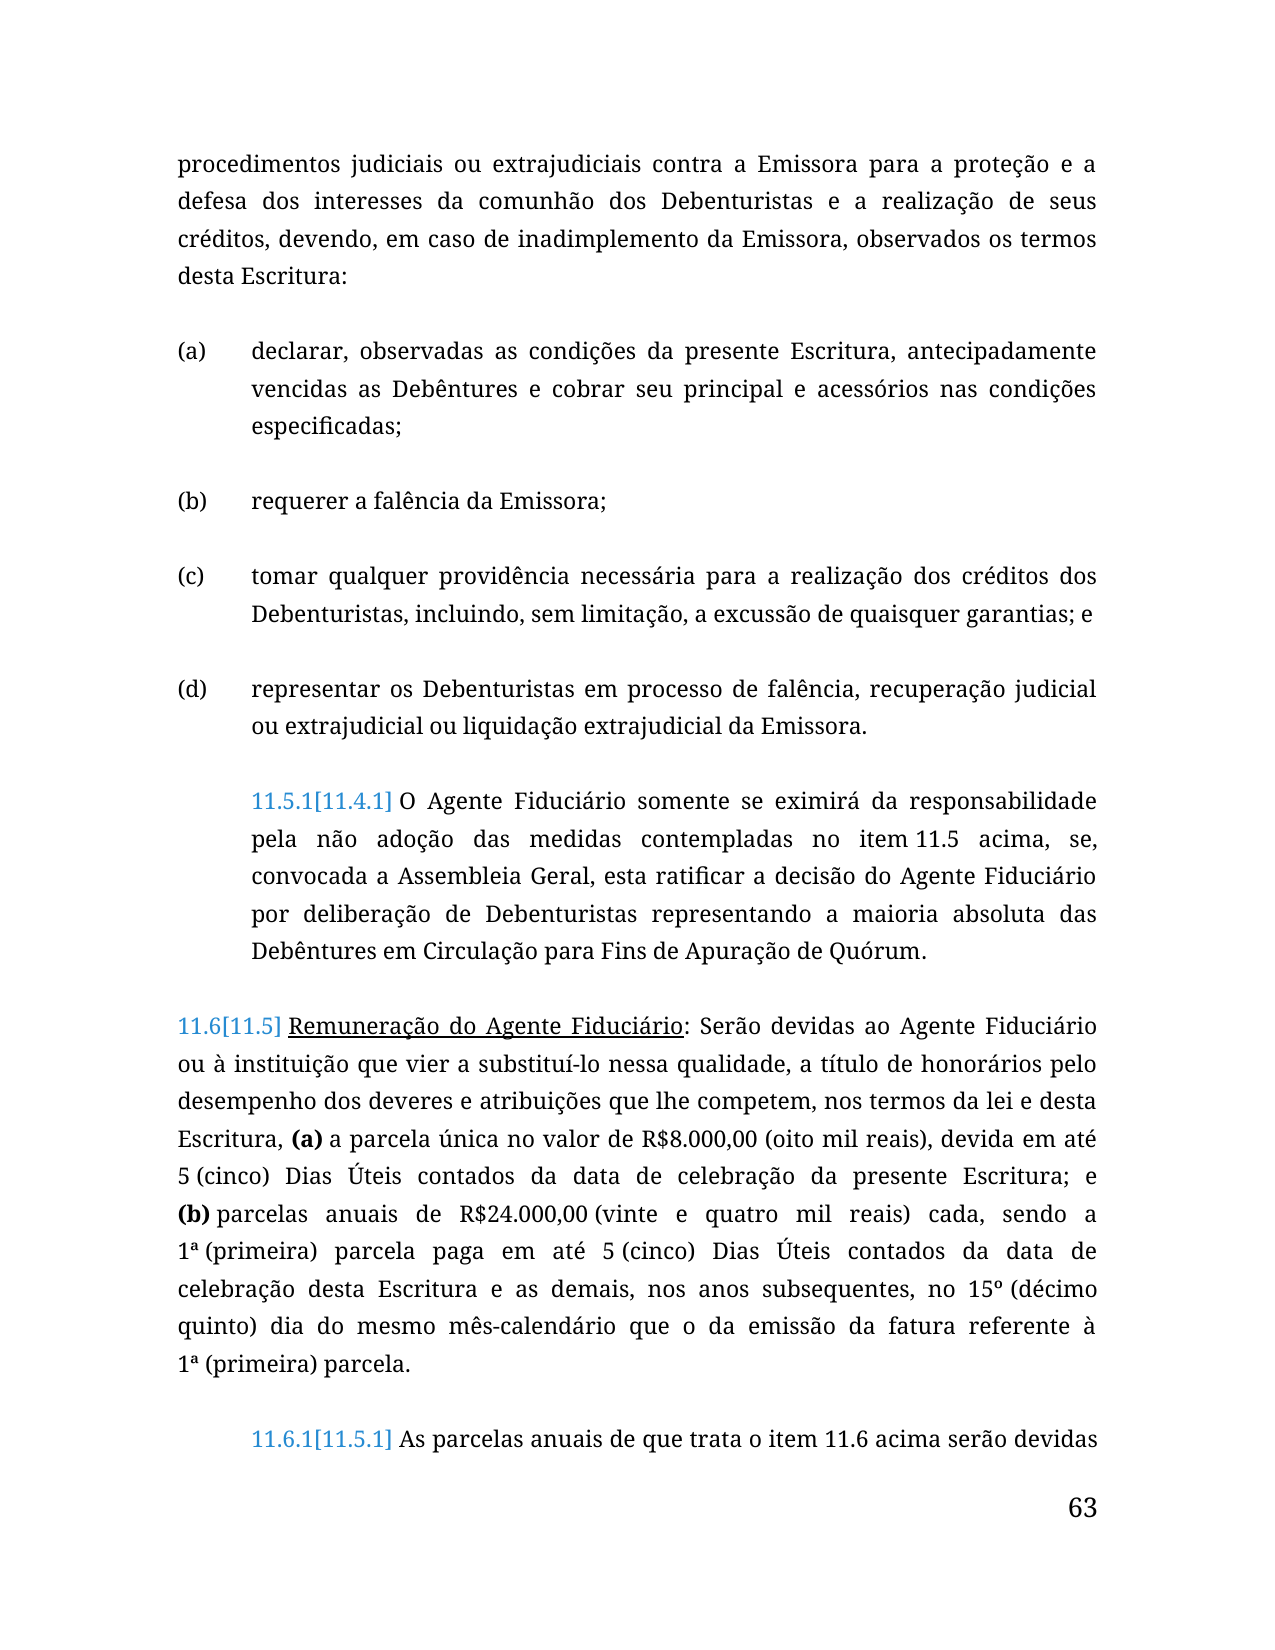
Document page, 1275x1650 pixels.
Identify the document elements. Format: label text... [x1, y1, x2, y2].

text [177, 148, 1098, 291]
text declarar, observadas as condições da presente Escritura, antecipadamente vencidas as Debêntures e cobrar seu principal e acessórios nas condições especificadas; [177, 335, 1098, 441]
text O Agente Fiduciário somente se eximirá da responsabilidade pela não adoção das medidas contempladas no item 11.5 acima, se, convocada a Assembleia Geral, esta ratificar a decisão do Agente Fiduciário por deliberação de Debenturistas representando a maioria absoluta das Debêntures em Circulação para Fins de Apuração de Quórum. [251, 785, 1098, 966]
text requerer a falência da Emissora; [177, 485, 1098, 516]
text representar os Debenturistas em processo de falência, recuperação judicial ou extrajudicial ou liquidação extrajudicial da Emissora. [177, 673, 1098, 741]
text Remuneração do Agente Fiduciário: Serão devidas ao Agente Fiduciário ou à instituição que vier a substituí-lo nessa qualidade, a título de honorários pelo desempenho dos deveres e atribuições que lhe competem, nos termos da lei e desta Escritura, (a) a parcela única no valor de R$8.000,00 (oito mil reais), devida em até 5 (cinco) Dias Úteis contados da data de celebração da presente Escritura; e (b) parcelas anuais de R$24.000,00 (vinte e quatro mil reais) cada, sendo a 1ª (primeira) parcela paga em até 5 (cinco) Dias Úteis contados da data de celebração desta Escritura e as demais, nos anos subsequentes, no 15º (décimo quinto) dia do mesmo mês-calendário que o da emissão da fatura referente à 1ª (primeira) parcela. [177, 1010, 1098, 1379]
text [251, 1423, 1098, 1454]
text tomar qualquer providência necessária para a realização dos créditos dos Debenturistas, incluindo, sem limitação, a excussão de quaisquer garantias; e [177, 560, 1098, 629]
